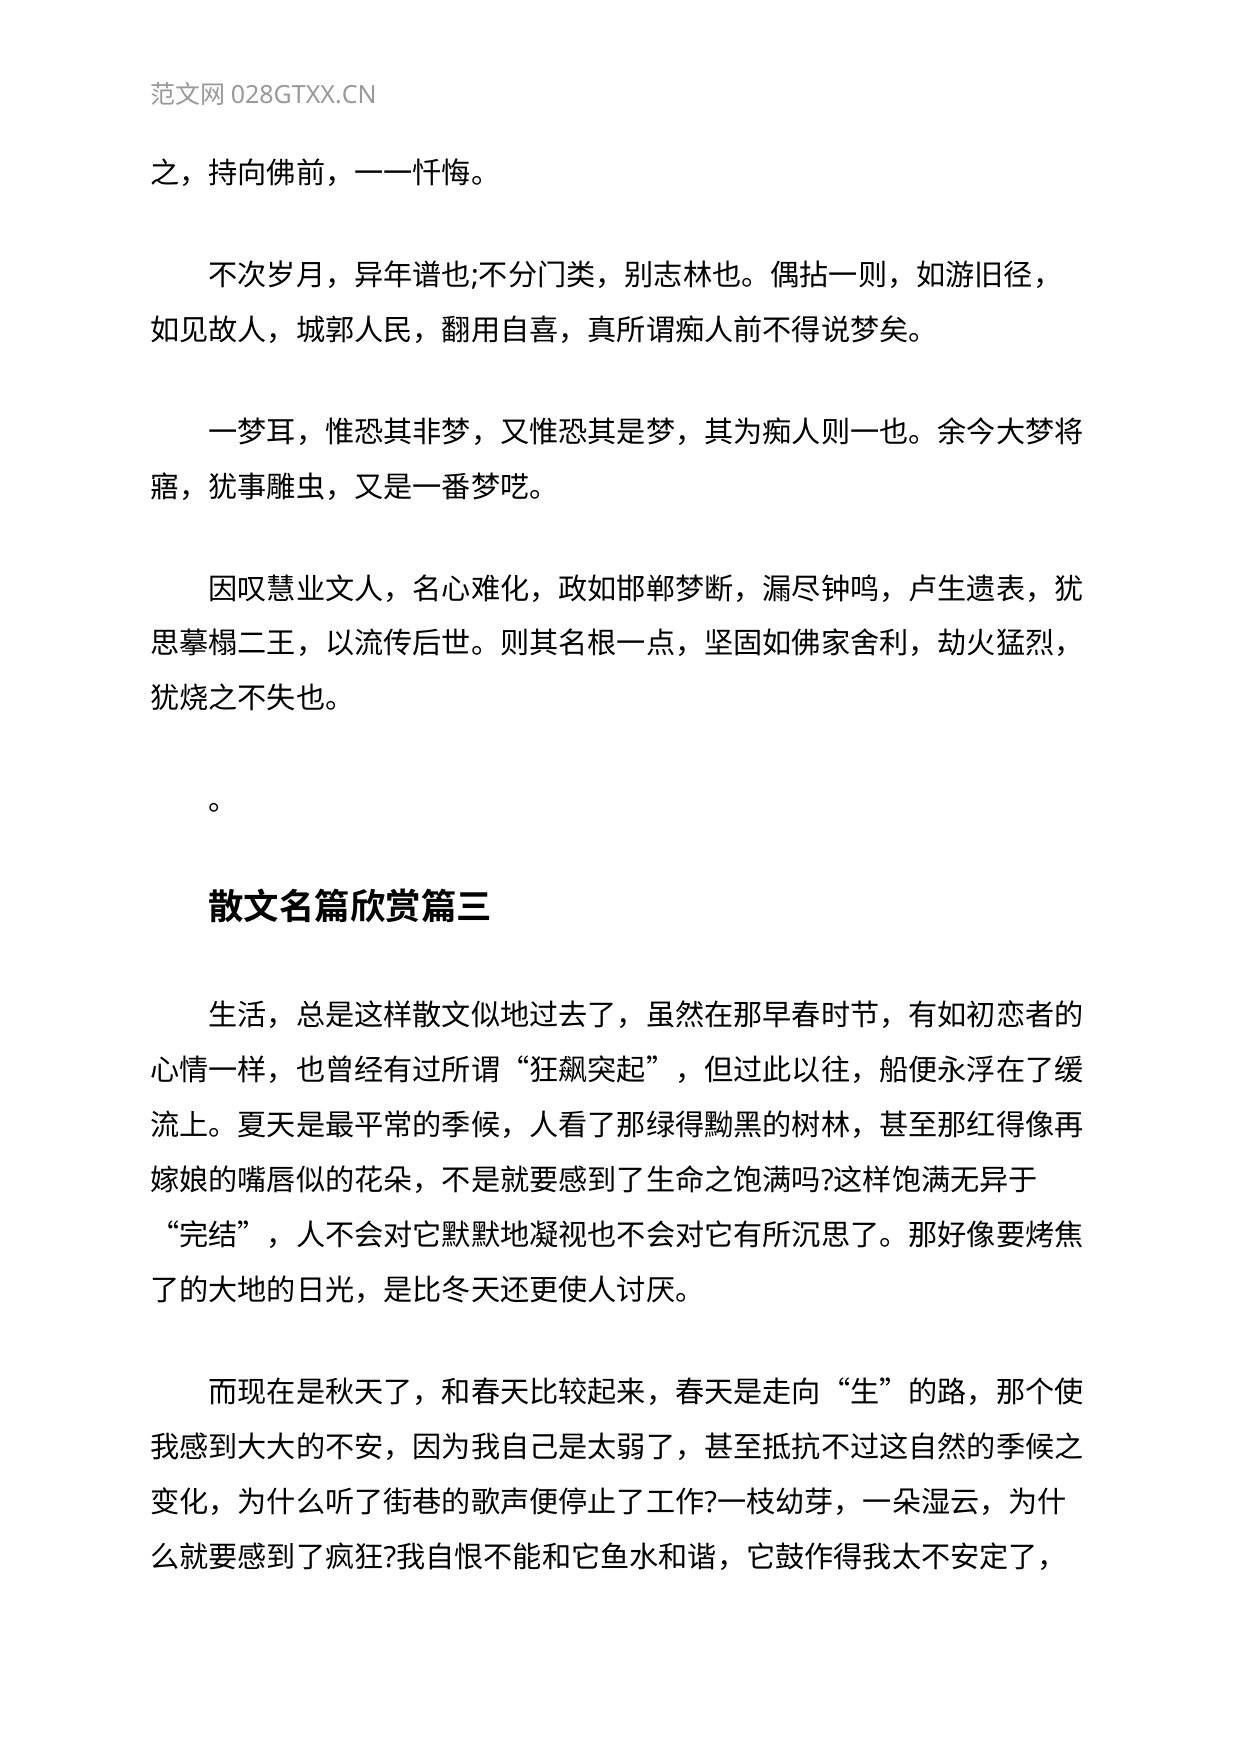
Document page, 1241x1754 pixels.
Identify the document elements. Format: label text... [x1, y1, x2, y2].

text 散文名篇欣赏篇三 [150, 878, 1090, 930]
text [150, 150, 1090, 192]
text 生活，总是这样散文似地过去了，虽然在那早春时节，有如初恋者的心情一样，也曾经有过所谓“狂飙突起”，但过此以往，船便永浮在了缓流上。夏天是最平常的季候，人看了那绿得黝黑的树林，甚至那红得像再嫁娘的嘴唇似的花朵，不是就要感到了生命之饱满吗?这样饱满无异于“完结”，人不会对它默默地凝视也不会对它有所沉思了。那好像要烤焦了的大地的日光，是比冬天还更使人讨厌。 [150, 992, 1090, 1309]
text 。 [150, 777, 1090, 819]
text 因叹慧业文人，名心难化，政如邯郸梦断，漏尽钟鸣，卢生遗表，犹思摹榻二王，以流传后世。则其名根一点，坚固如佛家舍利，劫火猛烈，犹烧之不失也。 [150, 565, 1090, 717]
text 不次岁月，异年谱也;不分门类，别志林也。偶拈一则，如游旧径，如见故人，城郭人民，翻用自喜，真所谓痴人前不得说梦矣。 [150, 252, 1090, 349]
text 一梦耳，惟恐其非梦，又惟恐其是梦，其为痴人则一也。余今大梦将寤，犹事雕虫，又是一番梦呓。 [150, 408, 1090, 506]
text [150, 1368, 1090, 1576]
